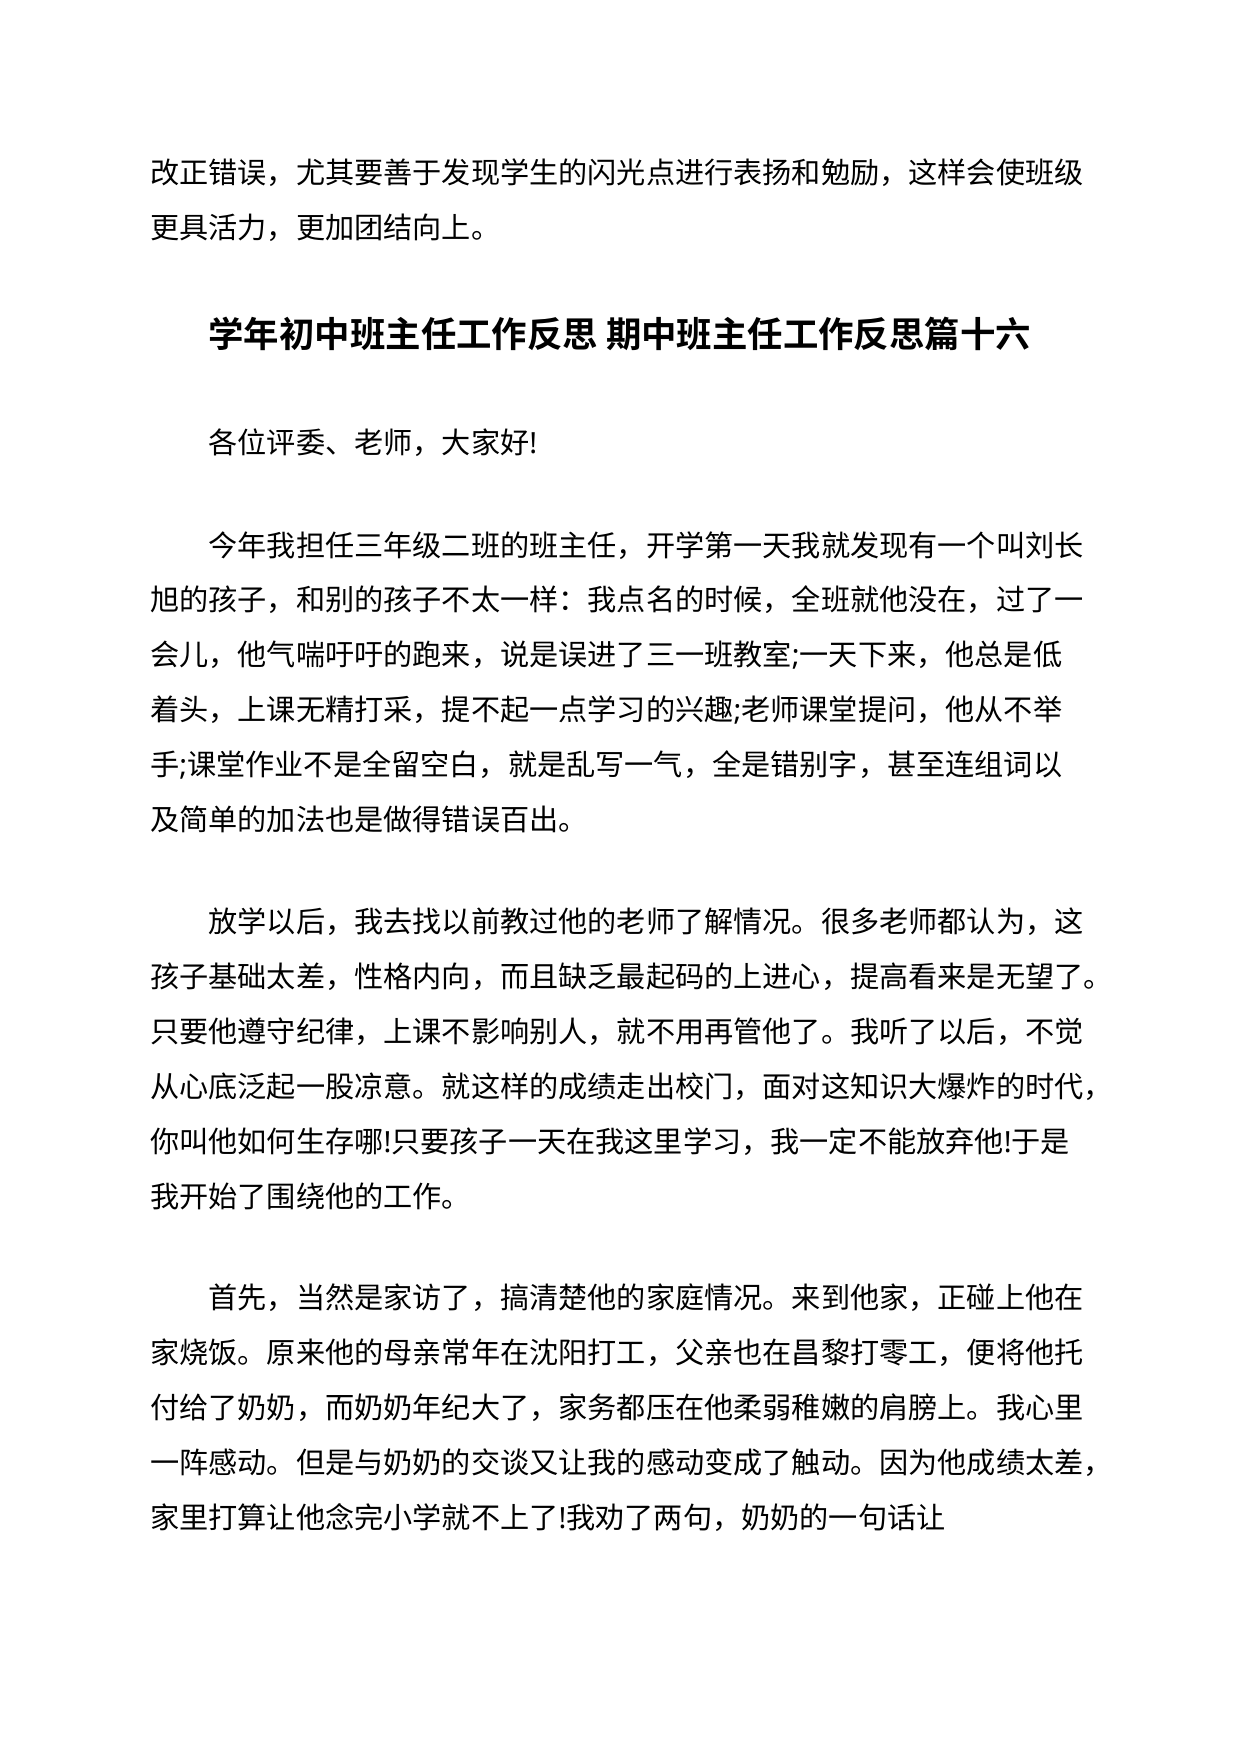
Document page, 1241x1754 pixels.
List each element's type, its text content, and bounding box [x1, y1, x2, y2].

text 各位评委、老师，大家好! [150, 420, 1090, 462]
text 今年我担任三年级二班的班主任，开学第一天我就发现有一个叫刘长旭的孩子，和别的孩子不太一样：我点名的时候，全班就他没在，过了一会儿，他气喘吁吁的跑来，说是误进了三一班教室;一天下来，他总是低着头，上课无精打采，提不起一点学习的兴趣;老师课堂提问，他从不举手;课堂作业不是全留空白，就是乱写一气，全是错别字，甚至连组词以及简单的加法也是做得错误百出。 [150, 522, 1090, 839]
text 首先，当然是家访了，搞清楚他的家庭情况。来到他家，正碰上他在家烧饭。原来他的母亲常年在沈阳打工，父亲也在昌黎打零工，便将他托付给了奶奶，而奶奶年纪大了，家务都压在他柔弱稚嫩的肩膀上。我心里一阵感动。但是与奶奶的交谈又让我的感动变成了触动。因为他成绩太差，家里打算让他念完小学就不上了!我劝了两句，奶奶的一句话让 [150, 1275, 1090, 1537]
text 学年初中班主任工作反思 期中班主任工作反思篇十六 [150, 307, 1090, 358]
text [150, 150, 1090, 247]
text 放学以后，我去找以前教过他的老师了解情况。很多老师都认为，这孩子基础太差，性格内向，而且缺乏最起码的上进心，提高看来是无望了。只要他遵守纪律，上课不影响别人，就不用再管他了。我听了以后，不觉从心底泛起一股凉意。就这样的成绩走出校门，面对这知识大爆炸的时代，你叫他如何生存哪!只要孩子一天在我这里学习，我一定不能放弃他!于是我开始了围绕他的工作。 [150, 899, 1090, 1216]
